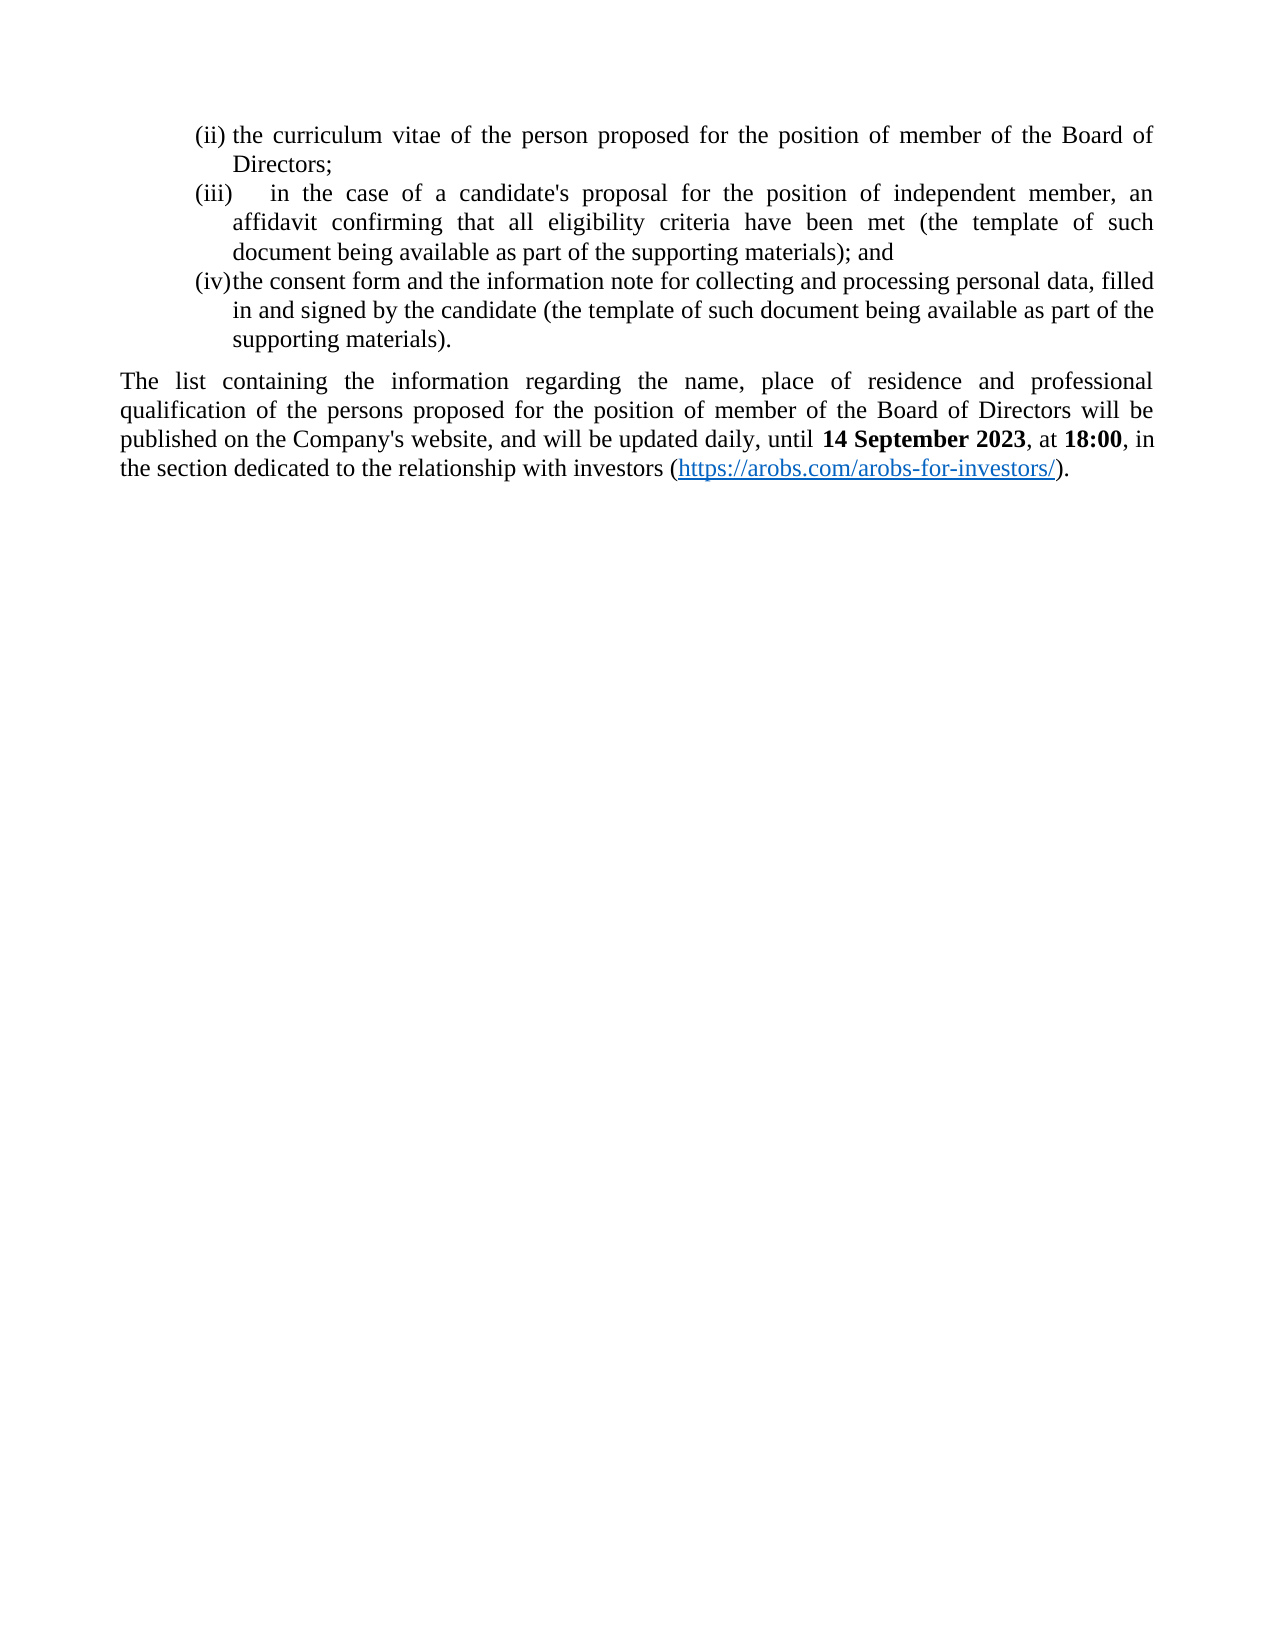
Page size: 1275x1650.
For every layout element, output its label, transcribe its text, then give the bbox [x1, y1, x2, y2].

list the consent form and the information note for collecting and processing personal data, filled in and signed by the candidate (the template of such document being available as part of the supporting materials). [195, 266, 1155, 353]
list in the case of a candidate's proposal for the position of independent member, an affidavit confirming that all eligibility criteria have been met (the template of such document being available as part of the supporting materials); and [195, 178, 1155, 266]
text The list containing the information regarding the name, place of residence and professional qualification of the persons proposed for the position of member of the Board of Directors will be published on the Company's website, and will be updated daily, until 14 September 2023, at 18:00, in the section dedicated to the relationship with investors (https://arobs.com/arobs-for-investors/). [120, 366, 1155, 482]
list the curriculum vitae of the person proposed for the position of member of the Board of Directors; [195, 120, 1155, 178]
